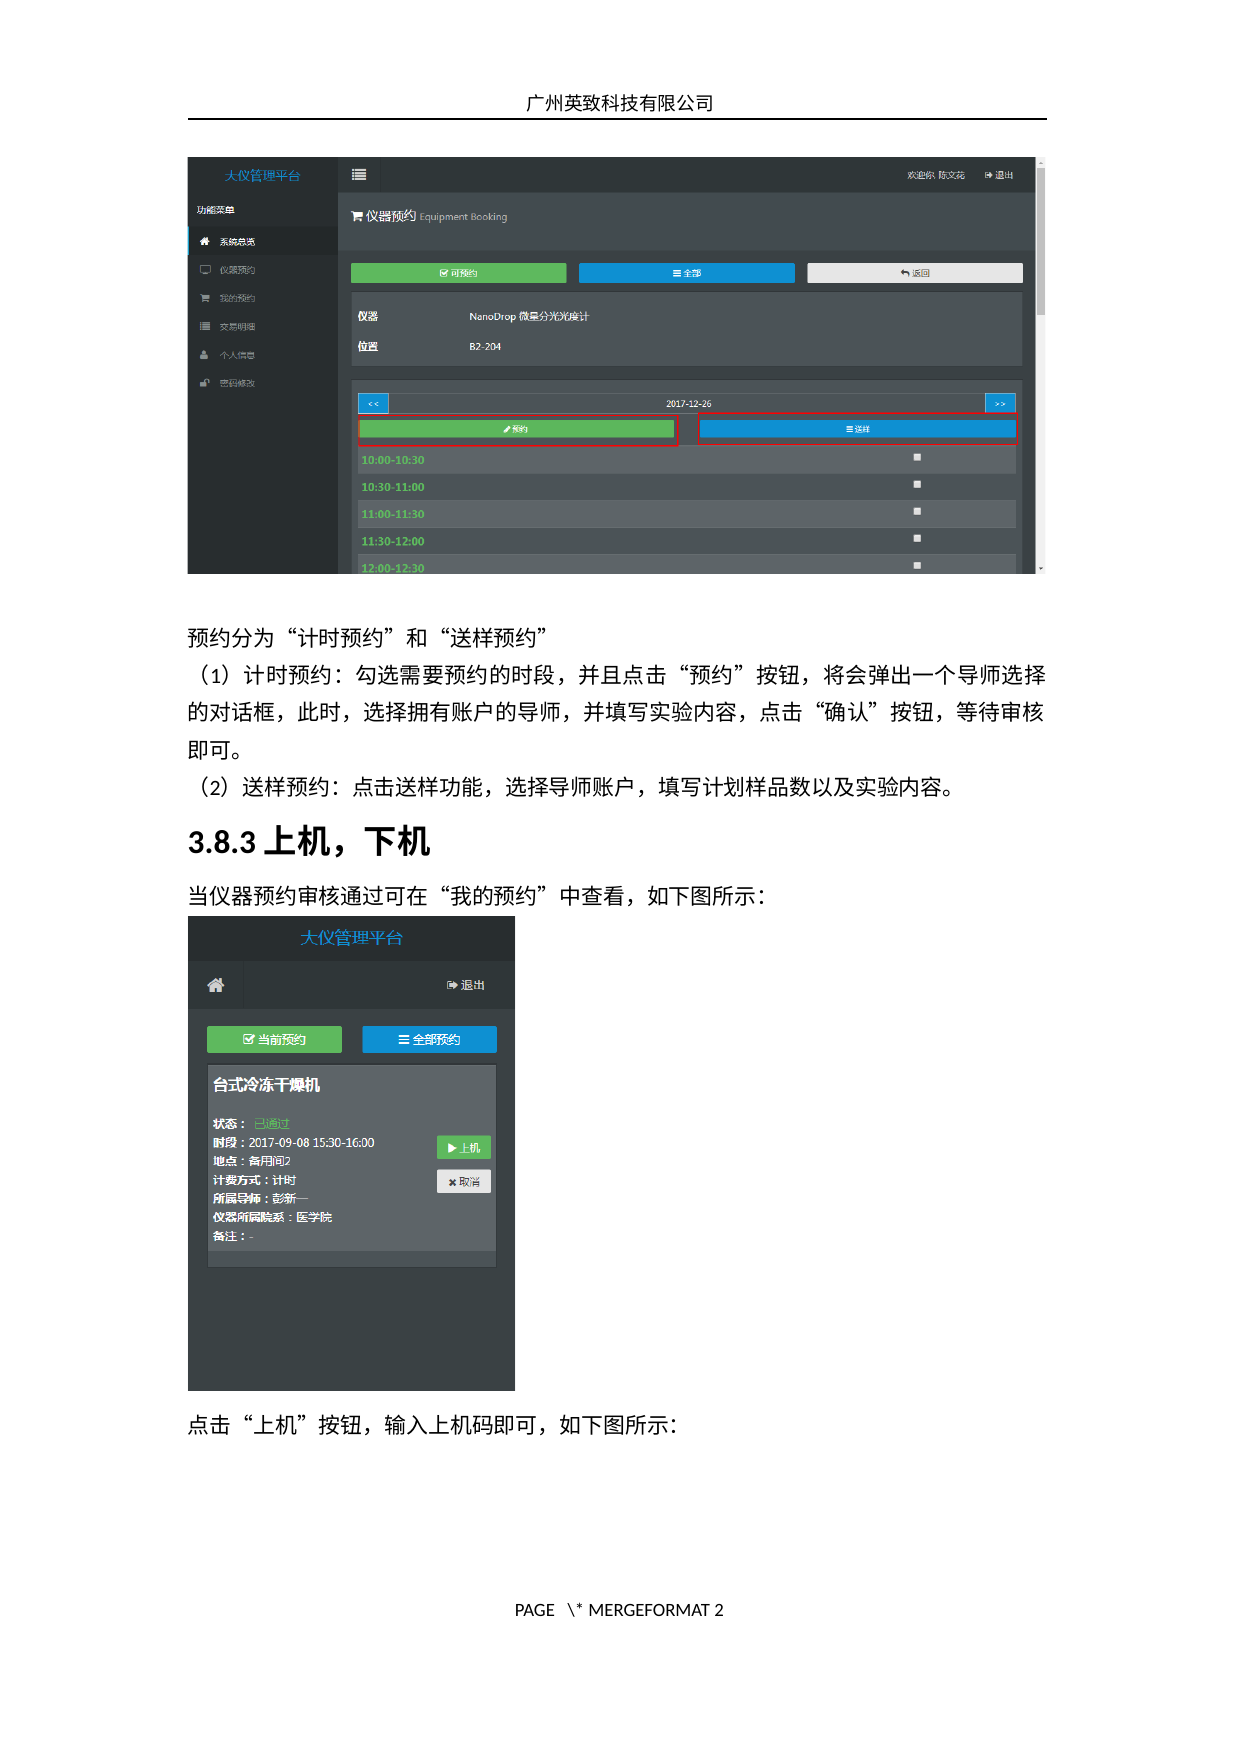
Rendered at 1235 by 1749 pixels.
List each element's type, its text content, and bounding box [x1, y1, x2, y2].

subtitle 3.8.3 上机，下机 [187, 807, 1047, 872]
text 预约分为“计时预约”和“送样预约” [187, 621, 1047, 653]
list （2）送样预约：点击送样功能，选择导师账户，填写计划样品数以及实验内容。 [187, 769, 1047, 802]
picture [187, 916, 516, 1391]
text 当仪器预约审核通过可在“我的预约”中查看，如下图所示： [187, 879, 1047, 911]
picture [187, 157, 1046, 574]
list （1）计时预约：勾选需要预约的时段，并且点击“预约”按钮，将会弹出一个导师选择的对话框，此时，选择拥有账户的导师，并填写实验内容，点击“确认”按钮，等待审核即可。 [187, 658, 1047, 765]
text 点击“上机”按钮，输入上机码即可，如下图所示： [187, 1407, 1047, 1440]
